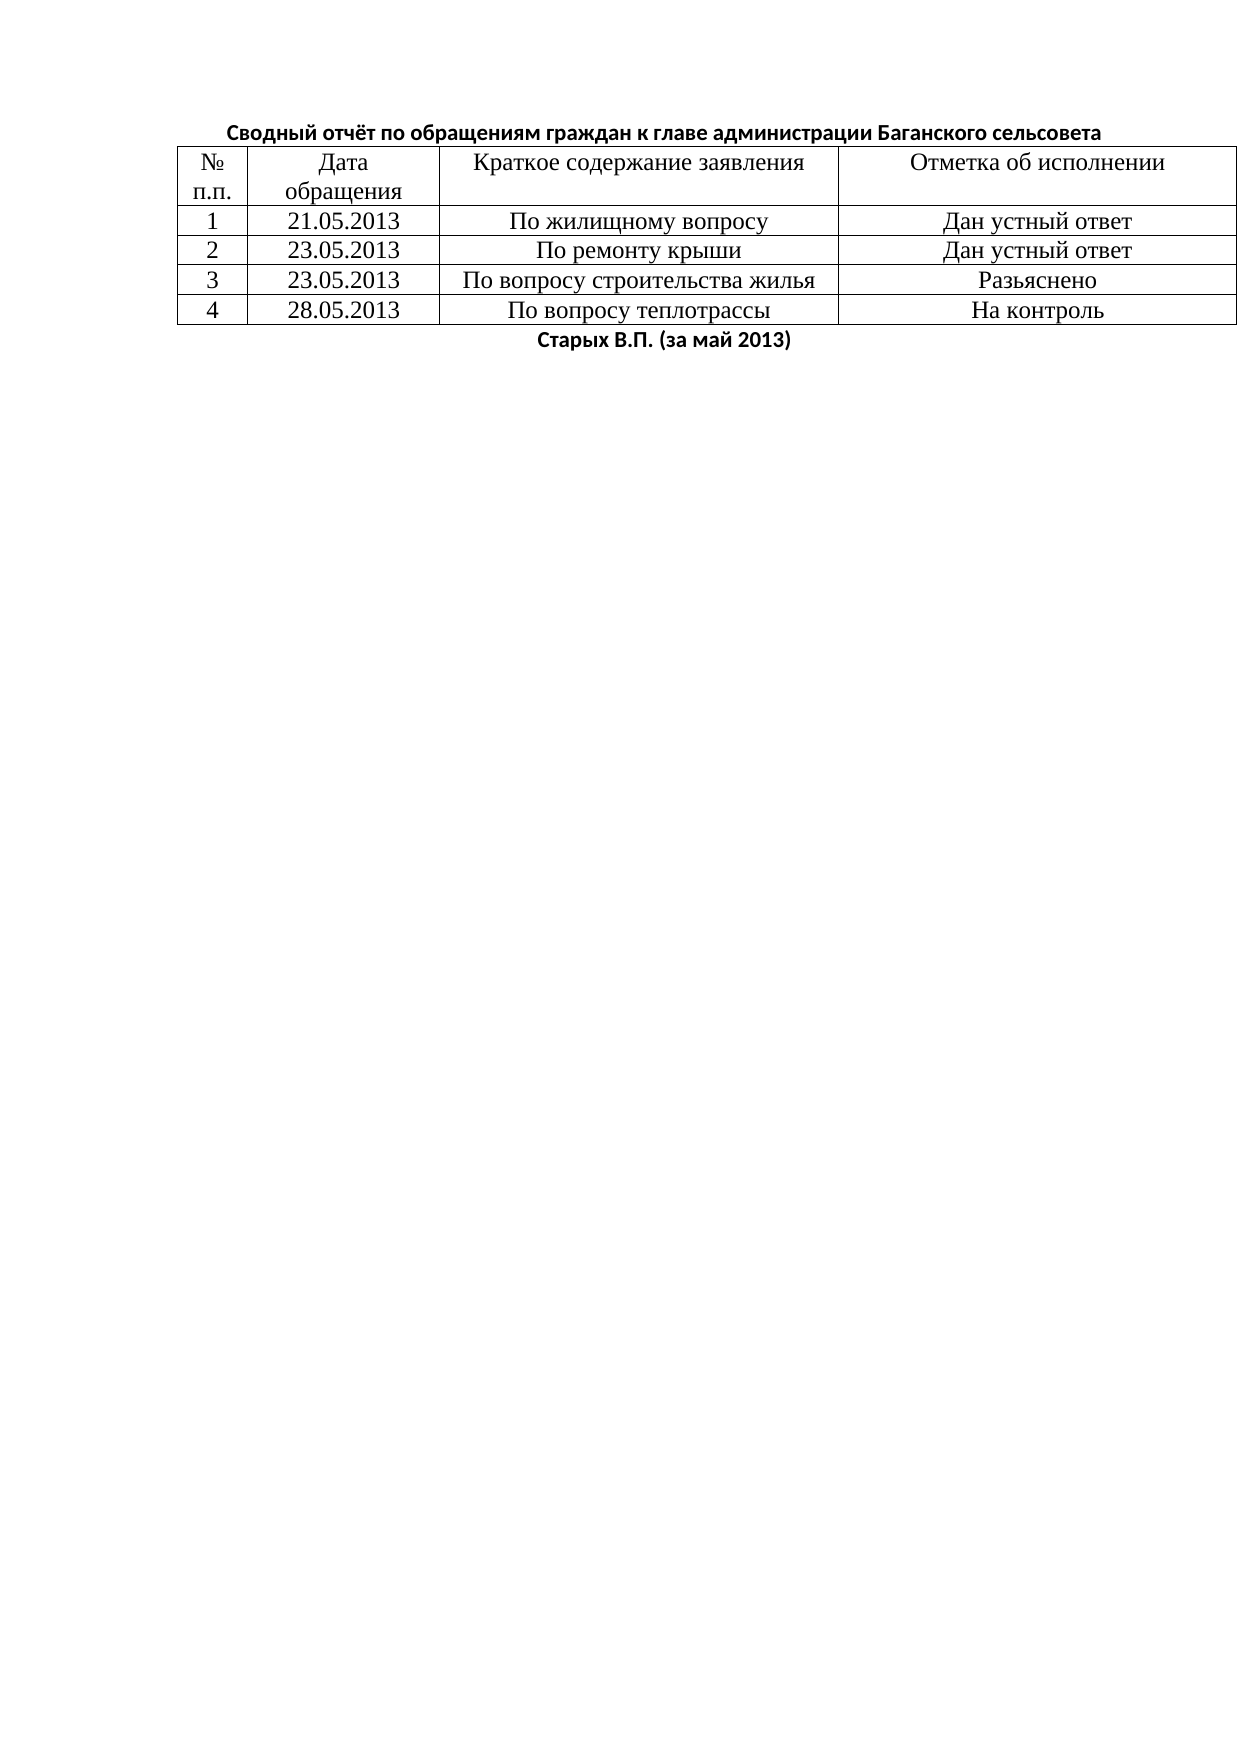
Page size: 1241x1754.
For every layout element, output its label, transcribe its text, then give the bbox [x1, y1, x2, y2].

table_cell 2 [178, 236, 247, 264]
table_cell По вопросу строительства жилья [440, 265, 838, 294]
table_cell 23.05.2013 [248, 236, 439, 264]
table_cell Дан устный ответ [839, 236, 1236, 264]
table_cell 3 [178, 265, 247, 294]
table_cell 21.05.2013 [248, 206, 439, 234]
text Старых В.П. (за май 2013) [177, 325, 1152, 353]
table_header Дата обращения [248, 147, 439, 205]
table_cell По жилищному вопросу [440, 206, 838, 234]
table_cell 1 [178, 206, 247, 234]
table_header Отметка об исполнении [839, 147, 1236, 205]
table_cell Дан устный ответ [839, 206, 1236, 234]
text Сводный отчёт по обращениям граждан к главе администрации Баганского сельсовета [177, 118, 1152, 146]
table_cell 28.05.2013 [248, 295, 439, 324]
table_cell Разьяснено [839, 265, 1236, 294]
table_cell По ремонту крыши [440, 236, 838, 264]
table_header Краткое содержание заявления [440, 147, 838, 205]
table_cell 4 [178, 295, 247, 324]
table_cell 23.05.2013 [248, 265, 439, 294]
table_cell По вопросу теплотрассы [440, 295, 838, 324]
table_cell На контроль [839, 295, 1236, 324]
table_header № п.п. [178, 147, 247, 205]
